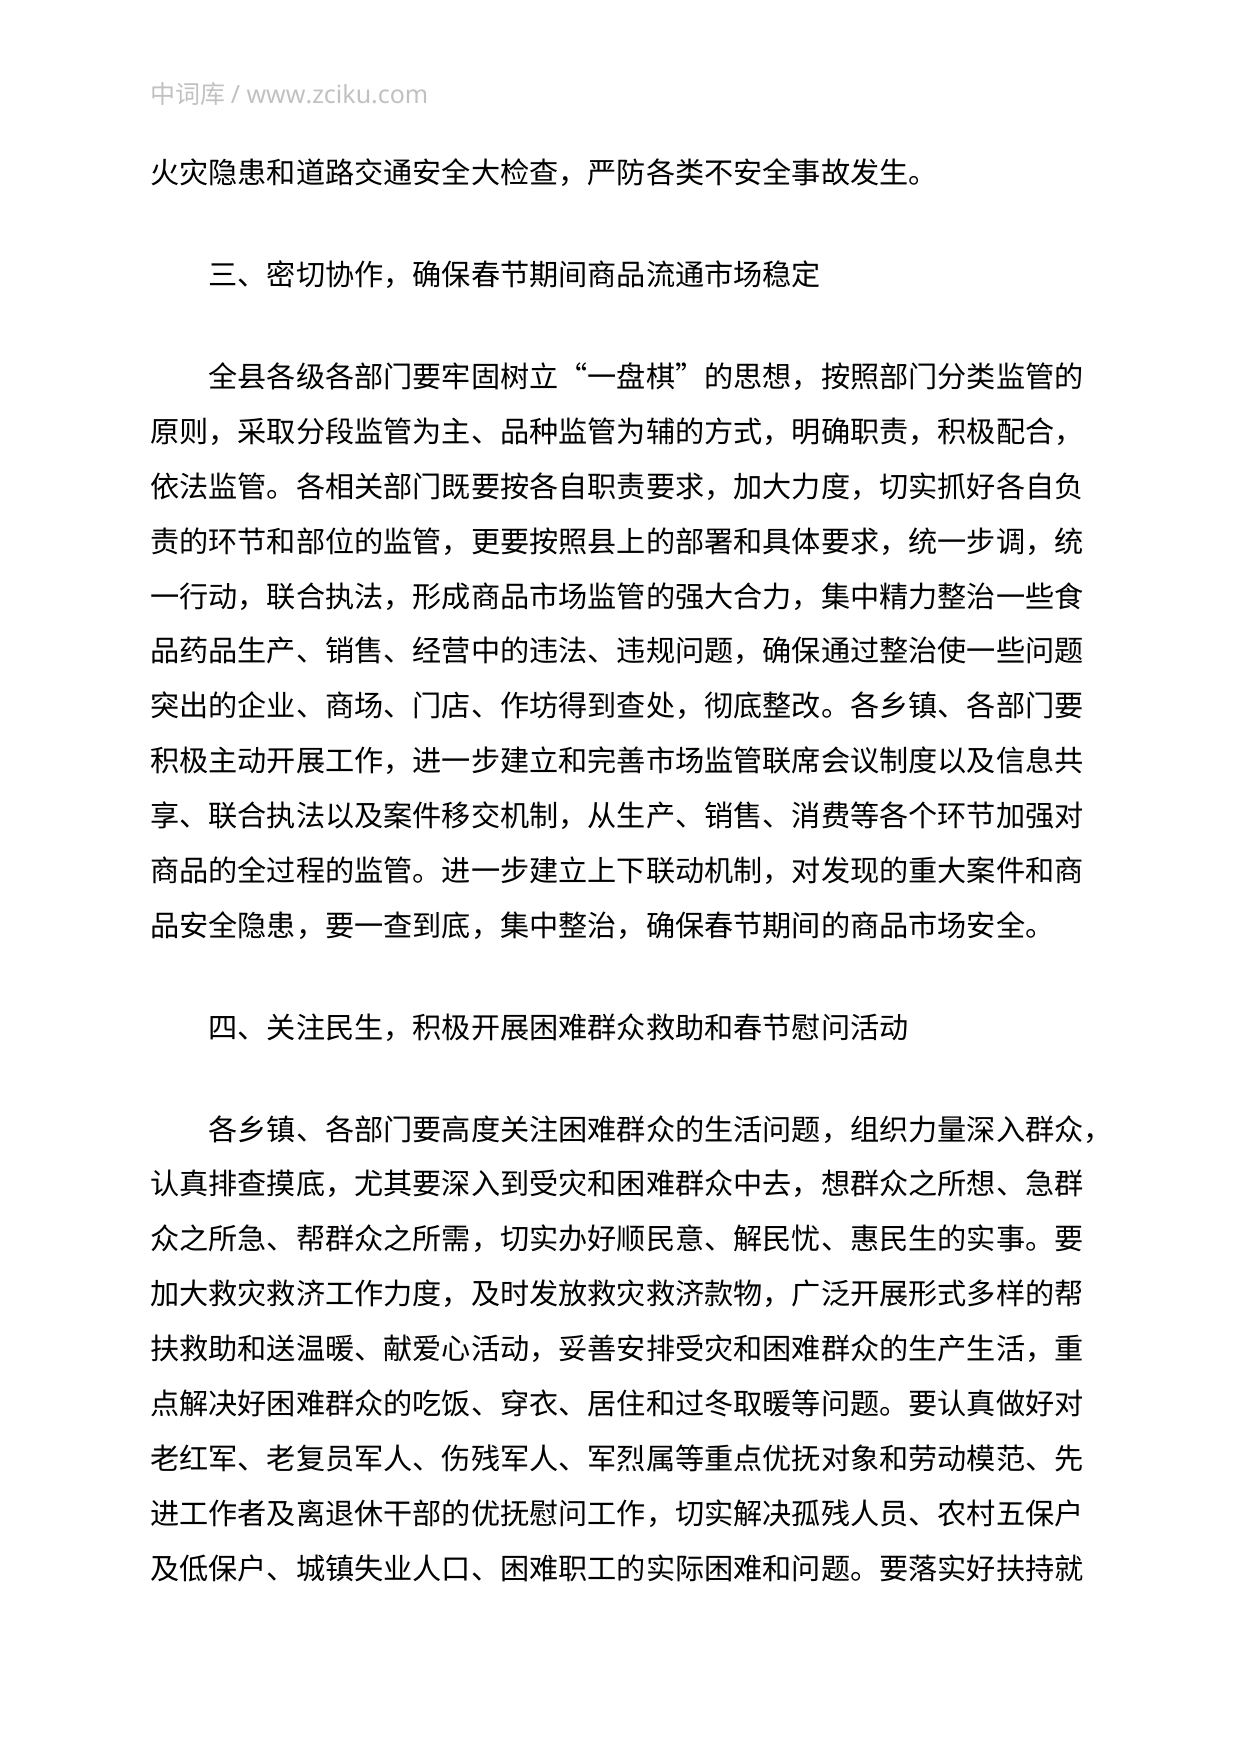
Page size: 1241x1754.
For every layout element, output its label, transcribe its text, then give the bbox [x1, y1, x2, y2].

text 全县各级各部门要牢固树立“一盘棋”的思想，按照部门分类监管的原则，采取分段监管为主、品种监管为辅的方式，明确职责，积极配合，依法监管。各相关部门既要按各自职责要求，加大力度，切实抓好各自负责的环节和部位的监管，更要按照县上的部署和具体要求，统一步调，统一行动，联合执法，形成商品市场监管的强大合力，集中精力整治一些食品药品生产、销售、经营中的违法、违规问题，确保通过整治使一些问题突出的企业、商场、门店、作坊得到查处，彻底整改。各乡镇、各部门要积极主动开展工作，进一步建立和完善市场监管联席会议制度以及信息共享、联合执法以及案件移交机制，从生产、销售、消费等各个环节加强对商品的全过程的监管。进一步建立上下联动机制，对发现的重大案件和商品安全隐患，要一查到底，集中整治，确保春节期间的商品市场安全。 [150, 353, 1090, 945]
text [150, 1106, 1090, 1587]
text 三、密切协作，确保春节期间商品流通市场稳定 [150, 252, 1090, 294]
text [150, 150, 1090, 192]
text 四、关注民生，积极开展困难群众救助和春节慰问活动 [150, 1004, 1090, 1047]
